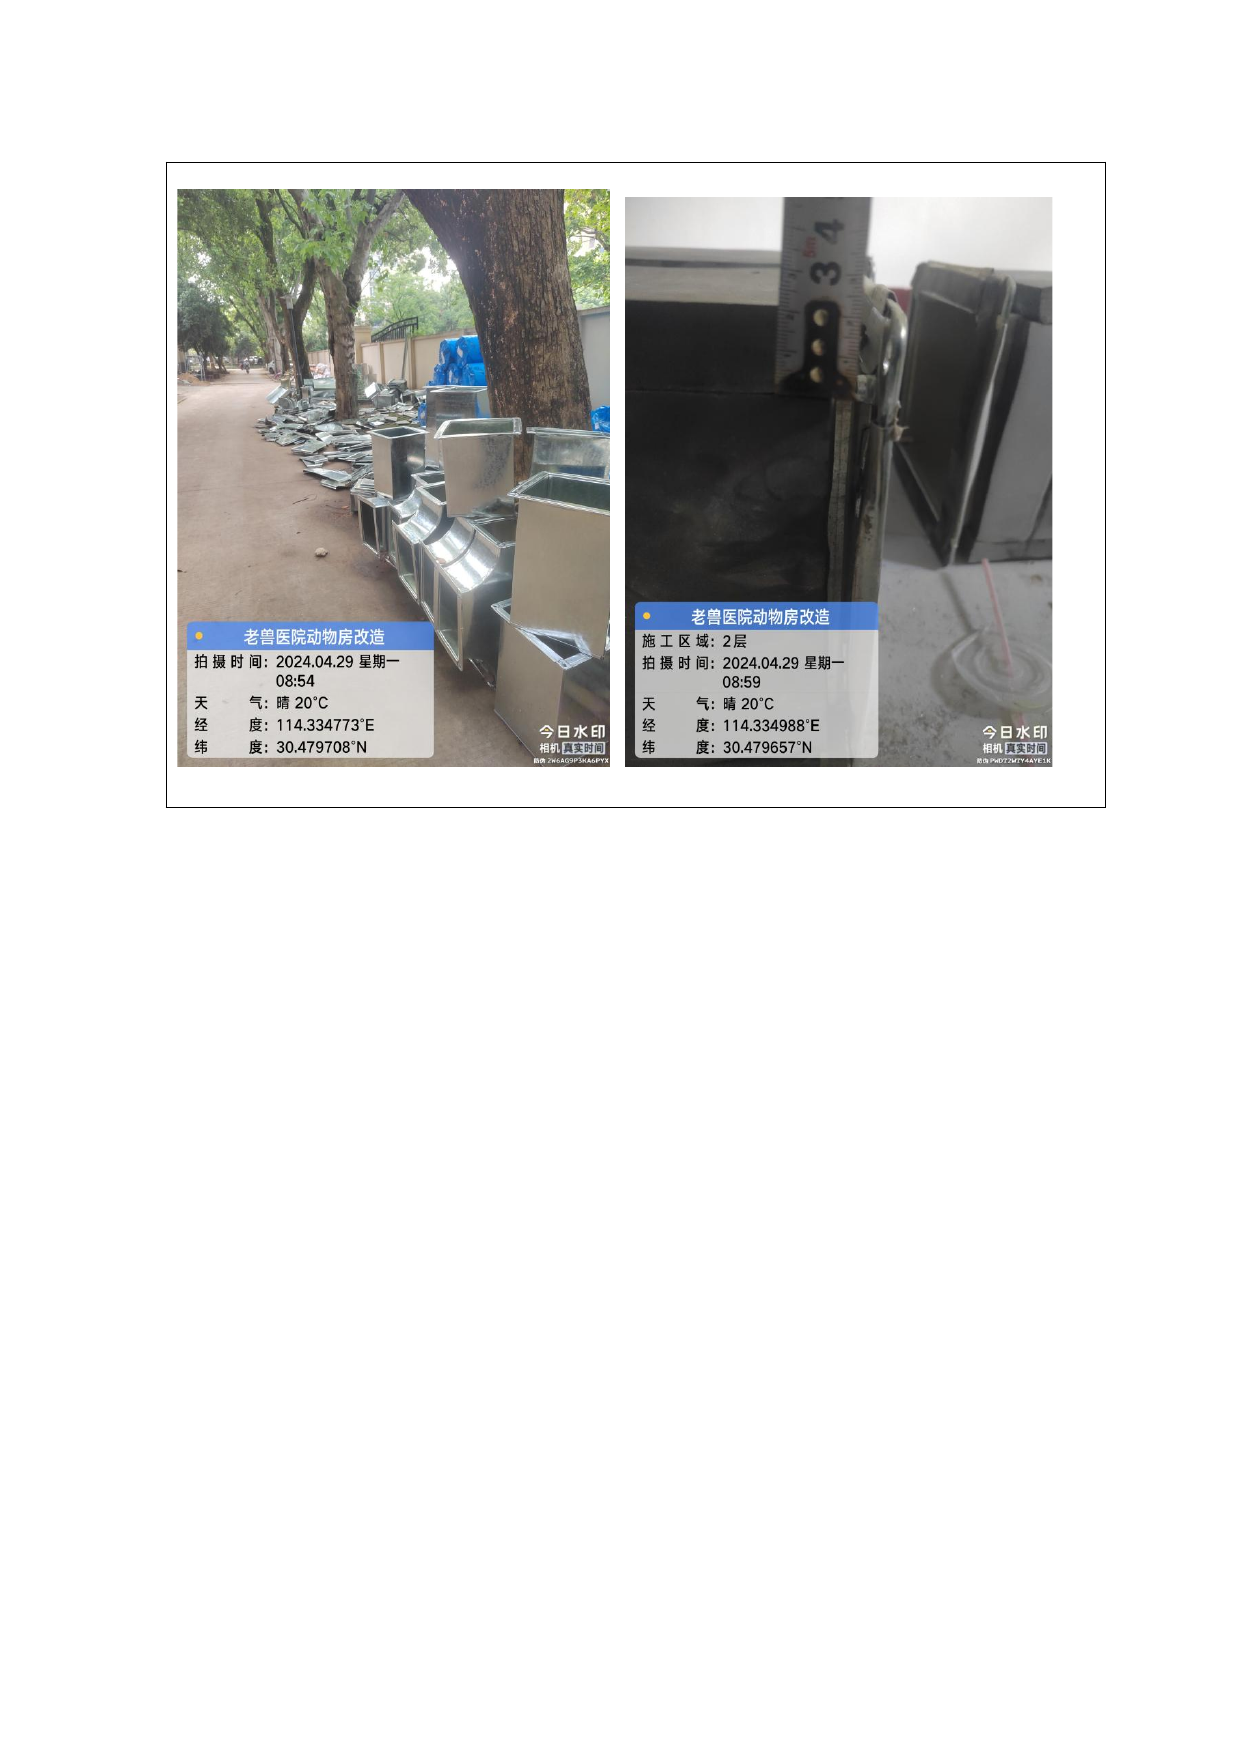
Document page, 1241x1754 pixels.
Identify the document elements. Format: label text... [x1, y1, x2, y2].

picture [625, 197, 1053, 767]
table_cell 工程概况： (一）华中农业大学老兽医院动物房改造项目 施工内容：华中农业大学老兽医院动物房改造项目 ，工程类型为改造修缮工程类。主要建设内容包括装饰改造工程、强电工程、门禁预留管、给排水系统、火灾报警系统 施工单位：湖北福泰建筑装饰工程有限公司 合同：本合同采用综合单价合同，工程量据实结算，合同金额：¥ 796086.00（人民币 柒拾玖万陆仟零捌拾陆元 ），其中暂列金¥80000元（人民币 捌万元整）。 合同工期：75天。 （二）华中农业大学老兽医院动物房改造项目-通风系统 施工内容：华中农业大学老兽医院动物房改造项目-通风系统 ，工程类型为改造修缮工程类。主要建设内容包括不限于新风、排风系统等，暴扣施工设计图纸及工程清单范围内的全部内容 施工单位：湖北创饶科技工程有限公司 合同：本合同采用综合单价合同，工程量据实结算，合同金额：¥406000.00（人民币 肆拾万零陆仟元整 ），其中暂列金¥50000元（人民币 伍万元整）。 合同工期：60天。 施工进展：（含工艺要求检查、施工尺寸测量等） 1-2层门边腻子打磨修补，乳胶漆施工，地面水磨石清洗、配电箱安装 通风配电箱安装，管道阀门安装 现场施工照片： 门边腻子打磨修补，乳胶漆施工 1-2层配电箱安装 1-2层地面水磨石清洗 通风空调： 通风管道保温棉25mm安装，管道安装；配电箱安装 材料抽检：（含品牌抽查、尺寸测量） 四、其他：（若有） [167, 163, 1105, 807]
picture [177, 189, 610, 767]
